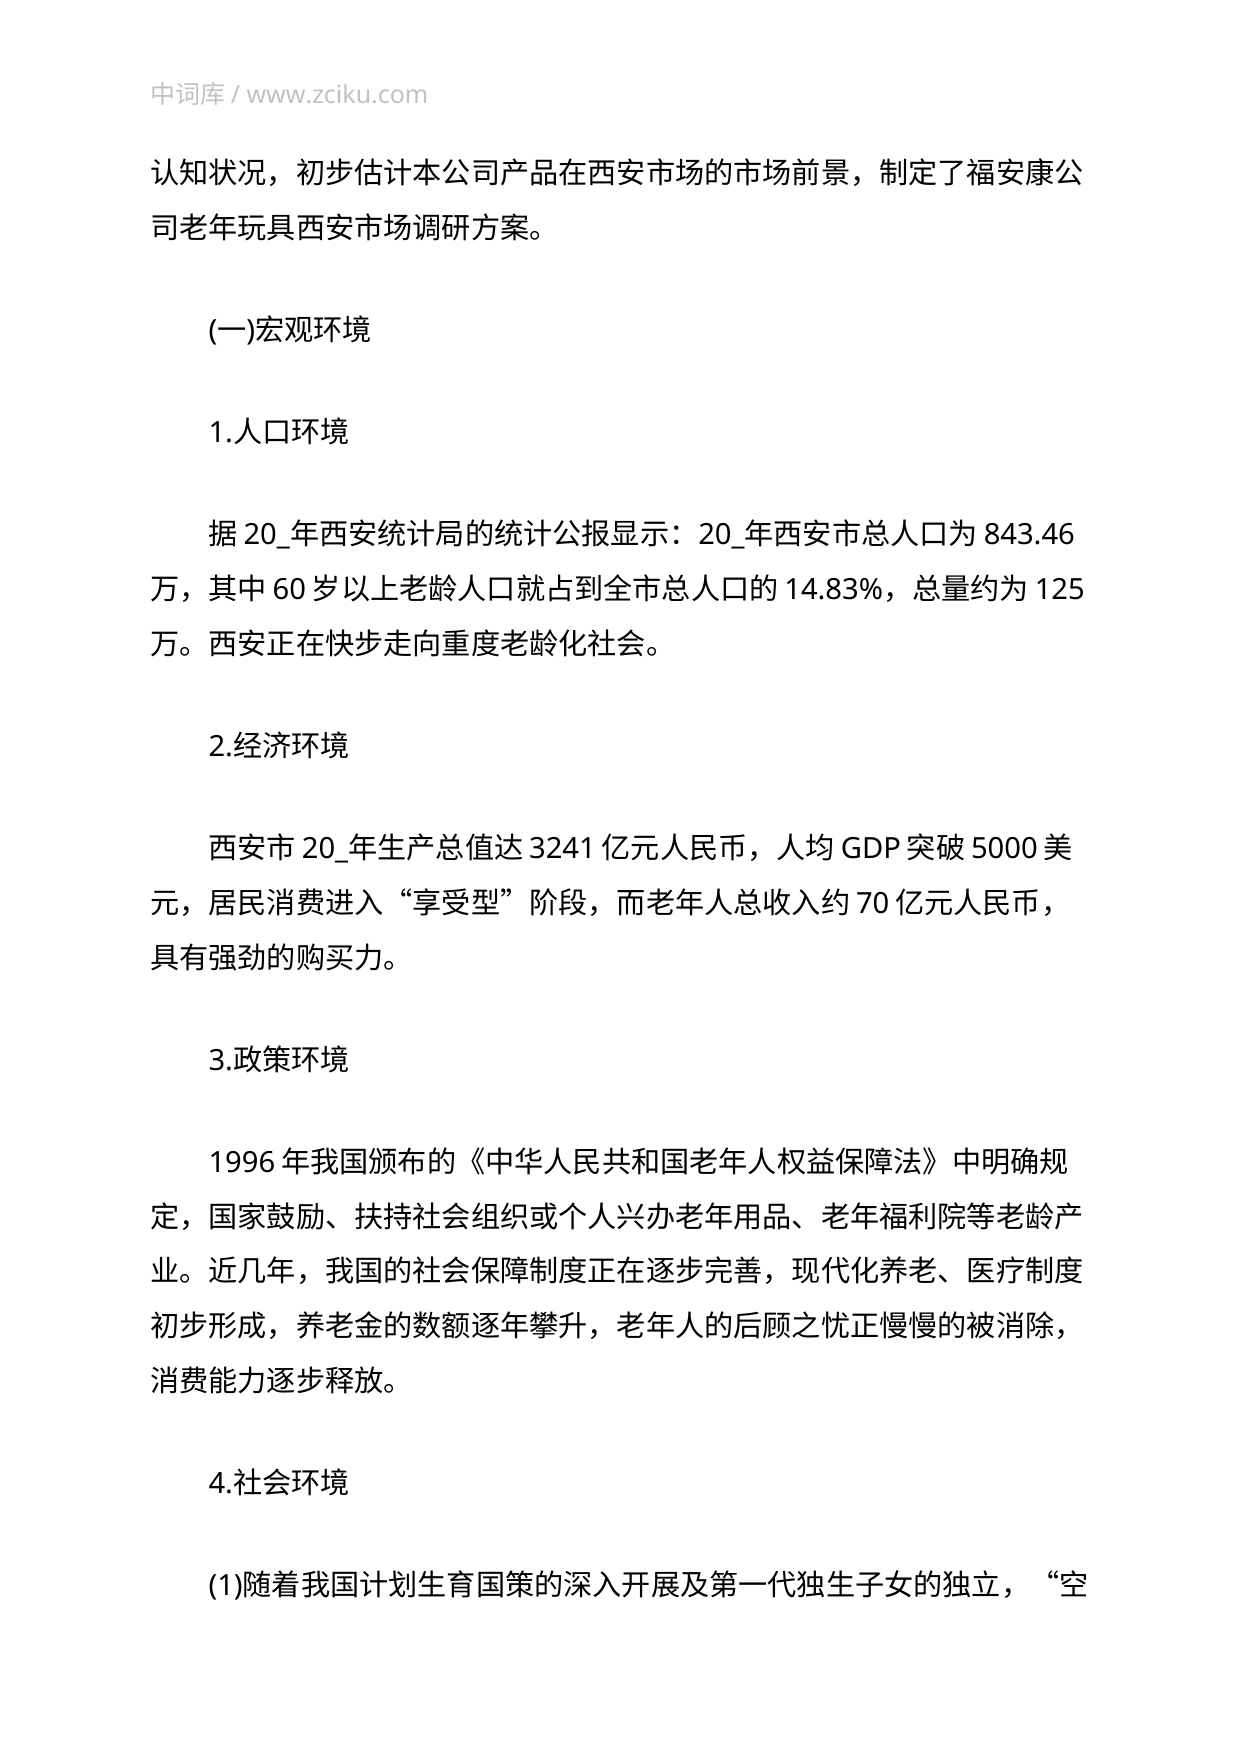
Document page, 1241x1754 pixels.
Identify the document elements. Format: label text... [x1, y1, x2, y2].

text 4.社会环境 [150, 1459, 1090, 1502]
text 3.政策环境 [150, 1036, 1090, 1078]
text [150, 150, 1090, 247]
text (一)宏观环境 [150, 307, 1090, 349]
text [150, 1562, 1090, 1604]
text 1.人口环境 [150, 409, 1090, 451]
text 2.经济环境 [150, 722, 1090, 765]
text 据20_年西安统计局的统计公报显示：20_年西安市总人口为843.46万，其中60岁以上老龄人口就占到全市总人口的14.83%，总量约为125万。西安正在快步走向重度老龄化社会。 [150, 511, 1090, 663]
text 1996年我国颁布的《中华人民共和国老年人权益保障法》中明确规定，国家鼓励、扶持社会组织或个人兴办老年用品、老年福利院等老龄产业。近几年，我国的社会保障制度正在逐步完善，现代化养老、医疗制度初步形成，养老金的数额逐年攀升，老年人的后顾之忧正慢慢的被消除，消费能力逐步释放。 [150, 1138, 1090, 1400]
text 西安市20_年生产总值达3241亿元人民币，人均GDP突破5000美元，居民消费进入“享受型”阶段，而老年人总收入约70亿元人民币，具有强劲的购买力。 [150, 824, 1090, 977]
